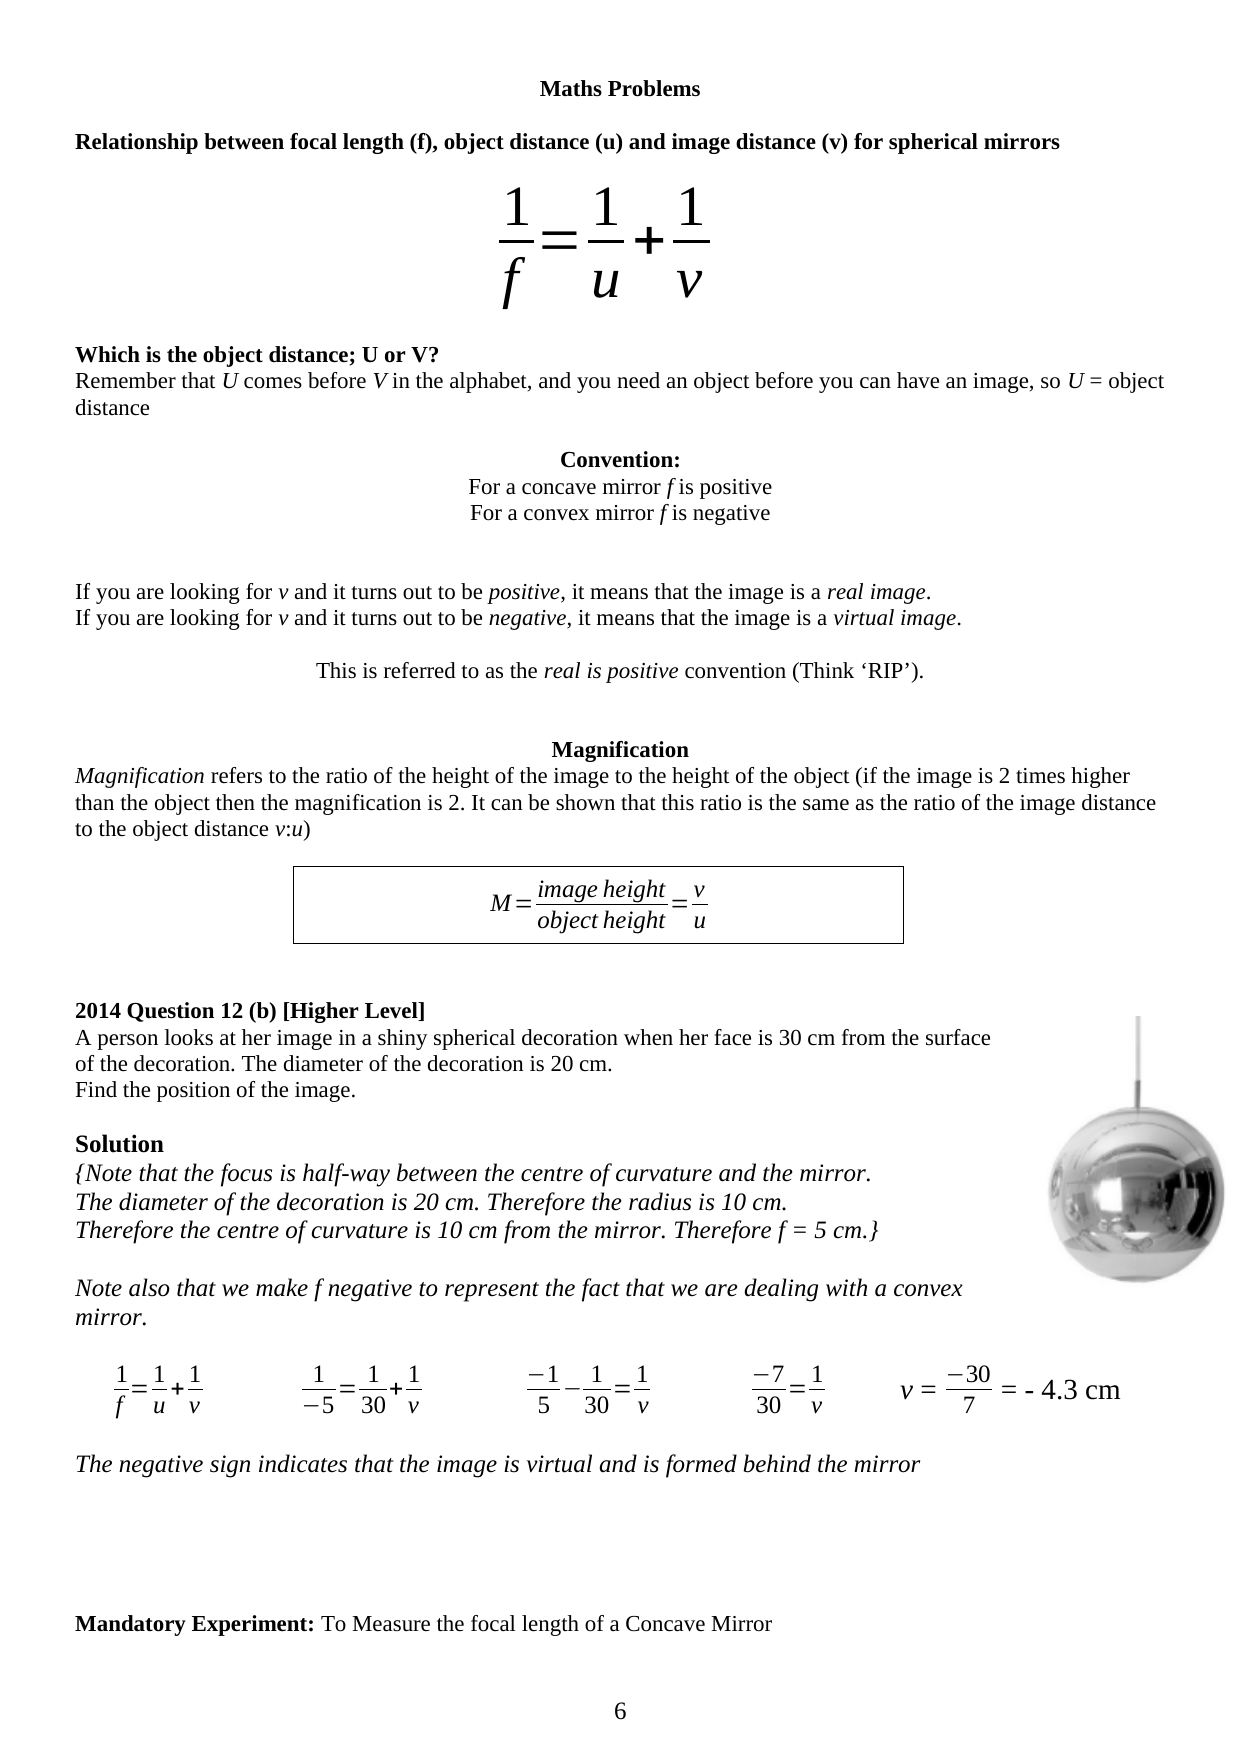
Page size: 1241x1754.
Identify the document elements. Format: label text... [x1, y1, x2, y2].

text Magnification [75, 736, 1165, 763]
text Note also that we make f negative to represent the fact that we are dealing with a convex mirror. [75, 1273, 1165, 1330]
text Remember that U comes before V in the alphabet, and you need an object before you can have an image, so U = object distance [75, 367, 1165, 420]
text Maths Problems [75, 75, 1165, 101]
text The diameter of the decoration is 20 cm. Therefore the radius is 10 cm. [75, 1187, 1033, 1215]
text Relationship between focal length (f), object distance (u) and image distance (v) for spherical mirrors [75, 128, 1165, 154]
text {Note that the focus is half-way between the centre of curvature and the mirror. [75, 1158, 1033, 1187]
text Convention: [75, 446, 1165, 473]
text If you are looking for v and it turns out to be negative, it means that the image is a virtual image. [75, 604, 1165, 631]
text A person looks at her image in a shiny spherical decoration when her face is 30 cm from the surface of the decoration. The diameter of the decoration is 20 cm. Find the position of the image. [75, 1024, 1033, 1103]
text Solution [75, 1129, 1033, 1158]
text 2014 Question 12 (b) [Higher Level] [75, 997, 1165, 1024]
text Which is the object distance; U or V? [75, 314, 1165, 367]
text For a convex mirror f is negative [75, 499, 1165, 525]
text Therefore the centre of curvature is 10 cm from the mirror. Therefore f = 5 cm.} [75, 1215, 1033, 1244]
text v = = - 4.3 cm [112, 1359, 1165, 1420]
text For a concave mirror f is positive [75, 473, 1165, 499]
text If you are looking for v and it turns out to be positive, it means that the image is a real image. [75, 578, 1165, 604]
text This is referred to as the real is positive convention (Think ‘RIP’). [75, 657, 1165, 683]
text Magnification refers to the ratio of the height of the image to the height of the object (if the image is 2 times higher than the object then the magnification is 2. It can be shown that this ratio is the same as the ratio of the image distance to the object distance v:u) [75, 763, 1165, 842]
text The negative sign indicates that the image is virtual and is formed behind the mirror [75, 1449, 1165, 1478]
text Mandatory Experiment: To Measure the focal length of a Concave Mirror [75, 1610, 1165, 1636]
